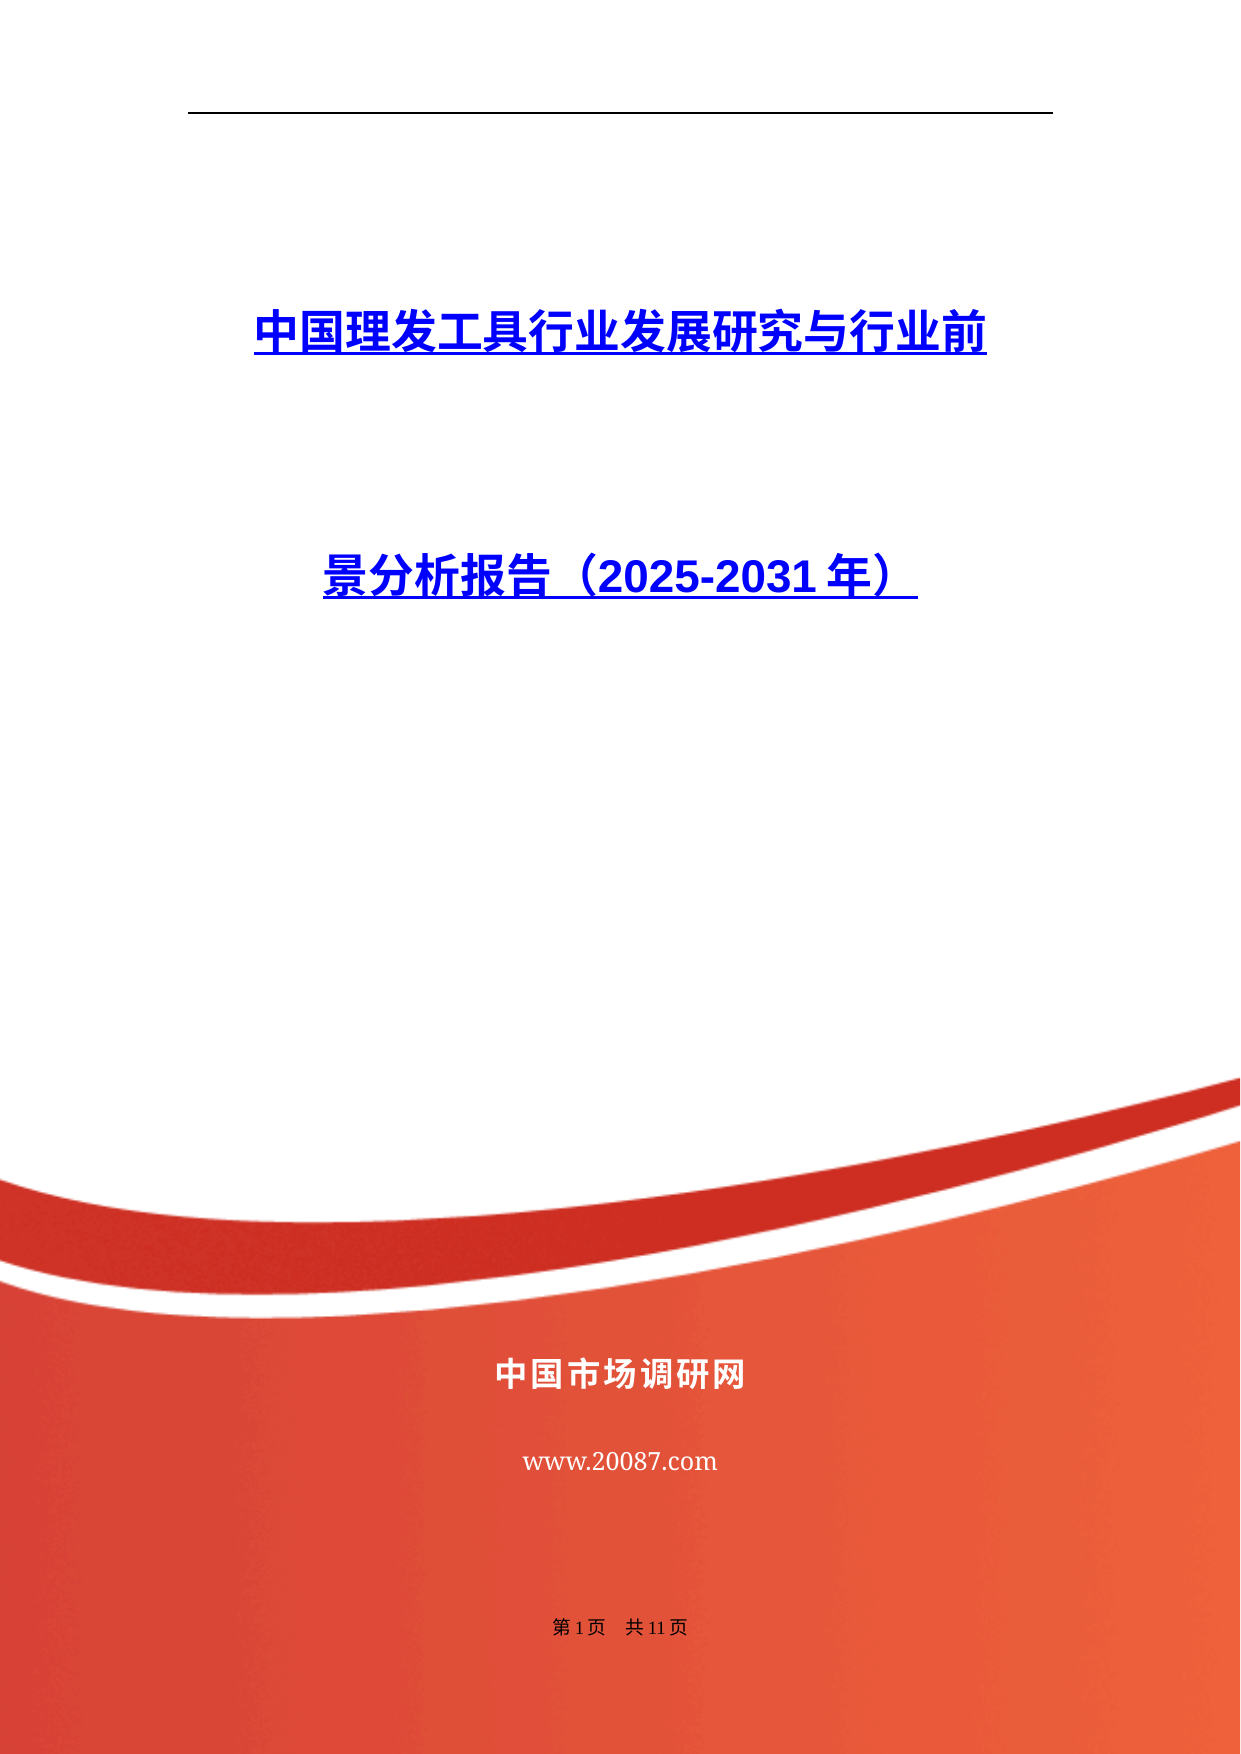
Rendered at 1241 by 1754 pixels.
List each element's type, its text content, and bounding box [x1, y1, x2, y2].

subtitle 中国市场调研网 [187, 1339, 1053, 1404]
picture [0, 1006, 1241, 1754]
text www.20087.com [187, 1428, 1053, 1493]
table_header 中国理发工具行业发展研究与行业前景分析报告（2025-2031年） [188, 207, 1053, 773]
